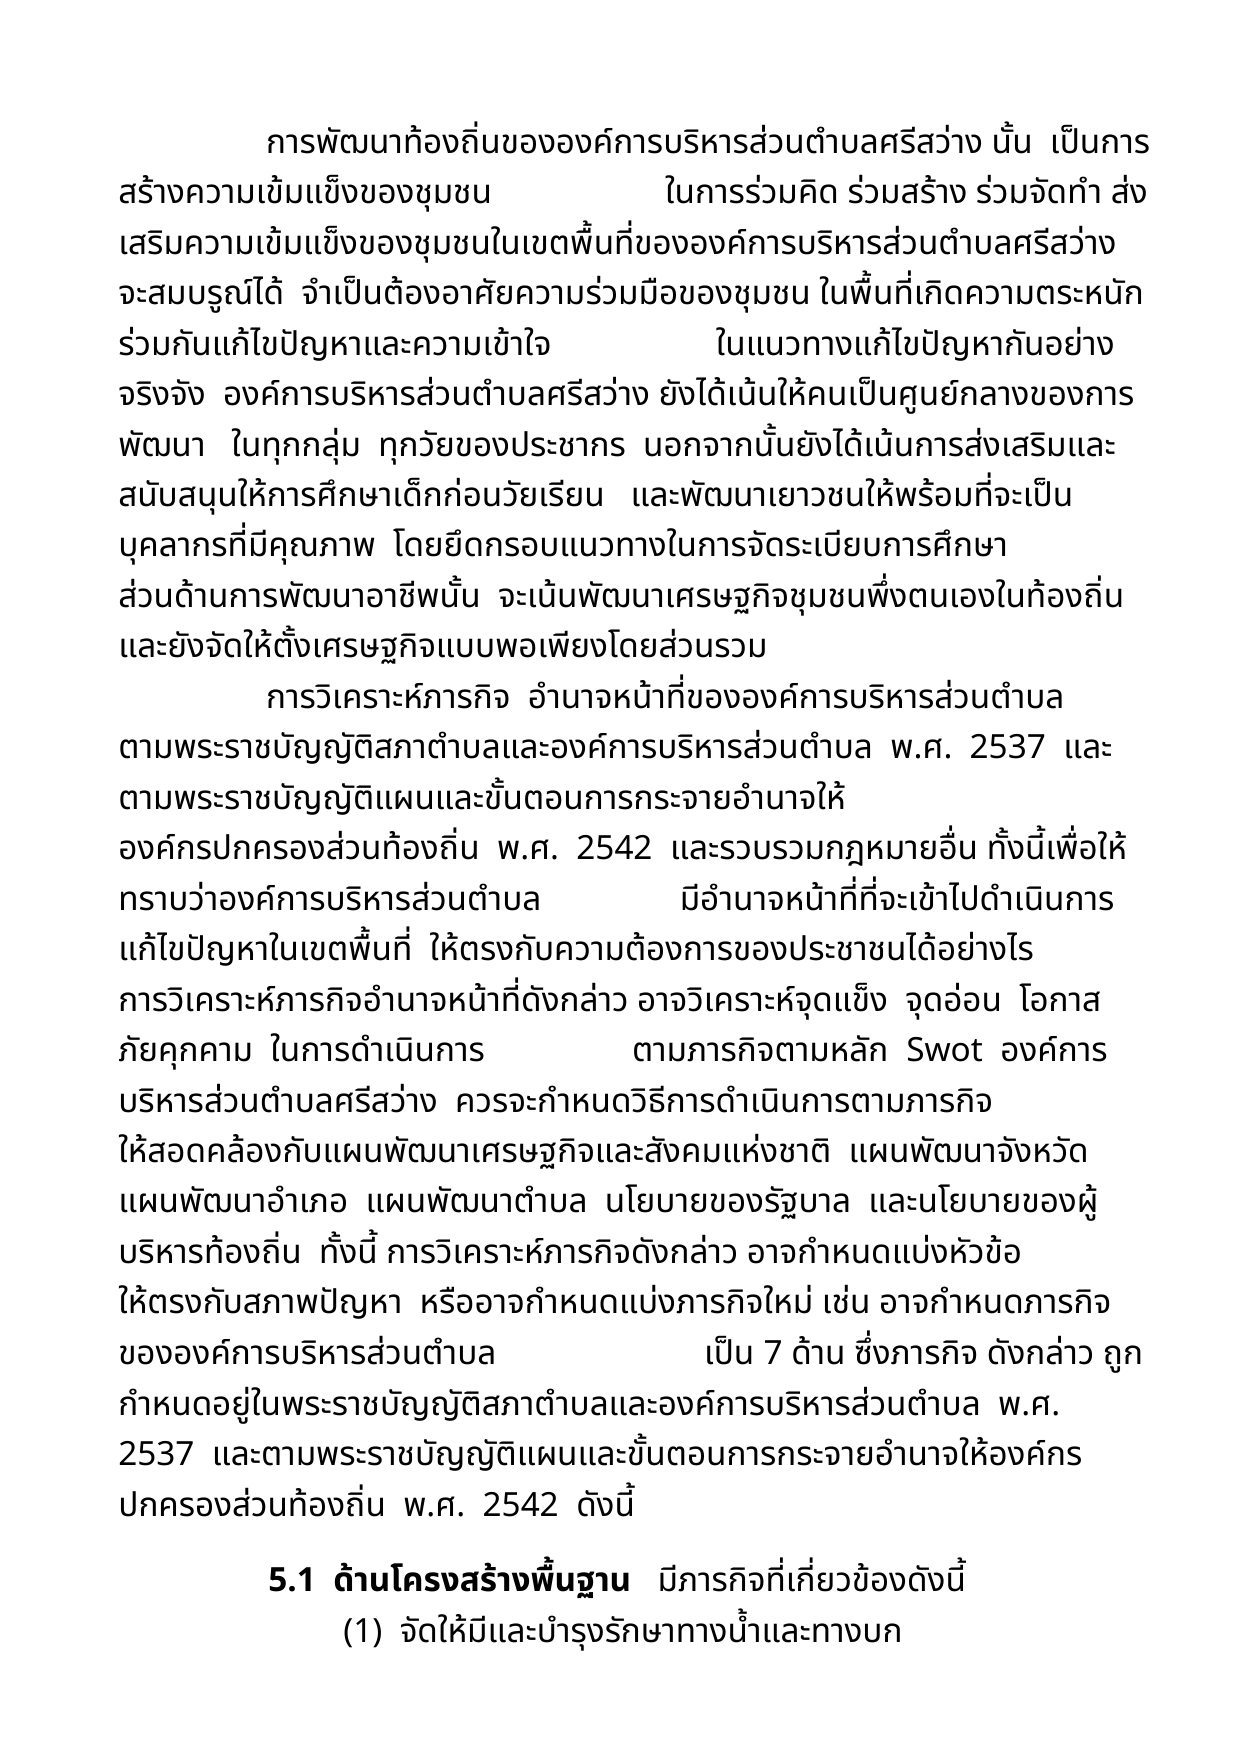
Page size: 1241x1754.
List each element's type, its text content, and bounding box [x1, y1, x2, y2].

text การวิเคราะห์ภารกิจ อำนาจหน้าที่ขององค์การบริหารส่วนตำบล ตามพระราชบัญญัติสภาตำบลและองค์การบริหารส่วนตำบล พ.ศ. 2537 และตามพระราชบัญญัติแผนและขั้นตอนการกระจายอำนาจให้ องค์กรปกครองส่วนท้องถิ่น พ.ศ. 2542 และรวบรวมกฎหมายอื่น ทั้งนี้เพื่อให้ทราบว่าองค์การบริหารส่วนตำบล มีอำนาจหน้าที่ที่จะเข้าไปดำเนินการแก้ไขปัญหาในเขตพื้นที่ ให้ตรงกับความต้องการของประชาชนได้อย่างไร การวิเคราะห์ภารกิจอำนาจหน้าที่ดังกล่าว อาจวิเคราะห์จุดแข็ง จุดอ่อน โอกาส ภัยคุกคาม ในการดำเนินการ ตามภารกิจตามหลัก Swot องค์การบริหารส่วนตำบลศรีสว่าง ควรจะกำหนดวิธีการดำเนินการตามภารกิจ ให้สอดคล้องกับแผนพัฒนาเศรษฐกิจและสังคมแห่งชาติ แผนพัฒนาจังหวัด แผนพัฒนาอำเภอ แผนพัฒนาตำบล นโยบายของรัฐบาล และนโยบายของผู้บริหารท้องถิ่น ทั้งนี้ การวิเคราะห์ภารกิจดังกล่าว อาจกำหนดแบ่งหัวข้อ ให้ตรงกับสภาพปัญหา หรืออาจกำหนดแบ่งภารกิจใหม่ เช่น อาจกำหนดภารกิจขององค์การบริหารส่วนตำบล เป็น 7 ด้าน ซึ่งภารกิจ ดังกล่าว ถูกกำหนดอยู่ในพระราชบัญญัติสภาตำบลและองค์การบริหารส่วนตำบล พ.ศ. 2537 และตามพระราชบัญญัติแผนและขั้นตอนการกระจายอำนาจให้องค์กรปกครองส่วนท้องถิ่น พ.ศ. 2542 ดังนี้ [118, 673, 1152, 1531]
text การพัฒนาท้องถิ่นขององค์การบริหารส่วนตำบลศรีสว่าง นั้น เป็นการสร้างความเข้มแข็งของชุมชน ในการร่วมคิด ร่วมสร้าง ร่วมจัดทำ ส่งเสริมความเข้มแข็งของชุมชนในเขตพื้นที่ขององค์การบริหารส่วนตำบลศรีสว่าง จะสมบรูณ์ได้ จำเป็นต้องอาศัยความร่วมมือของชุมชน ในพื้นที่เกิดความตระหนักร่วมกันแก้ไขปัญหาและความเข้าใจ ในแนวทางแก้ไขปัญหากันอย่างจริงจัง องค์การบริหารส่วนตำบลศรีสว่าง ยังได้เน้นให้คนเป็นศูนย์กลางของการพัฒนา ในทุกกลุ่ม ทุกวัยของประชากร นอกจากนั้นยังได้เน้นการส่งเสริมและสนับสนุนให้การศึกษาเด็กก่อนวัยเรียน และพัฒนาเยาวชนให้พร้อมที่จะเป็นบุคลากรที่มีคุณภาพ โดยยึดกรอบแนวทางในการจัดระเบียบการศึกษา ส่วนด้านการพัฒนาอาชีพนั้น จะเน้นพัฒนาเศรษฐกิจชุมชนพึ่งตนเองในท้องถิ่น และยังจัดให้ตั้งเศรษฐกิจแบบพอเพียงโดยส่วนรวม [118, 118, 1152, 673]
text (1) จัดให้มีและบำรุงรักษาทางน้ำและทางบก [118, 1607, 1152, 1657]
text 5.1 ด้านโครงสร้างพื้นฐาน มีภารกิจที่เกี่ยวข้องดังนี้ [118, 1556, 1152, 1607]
